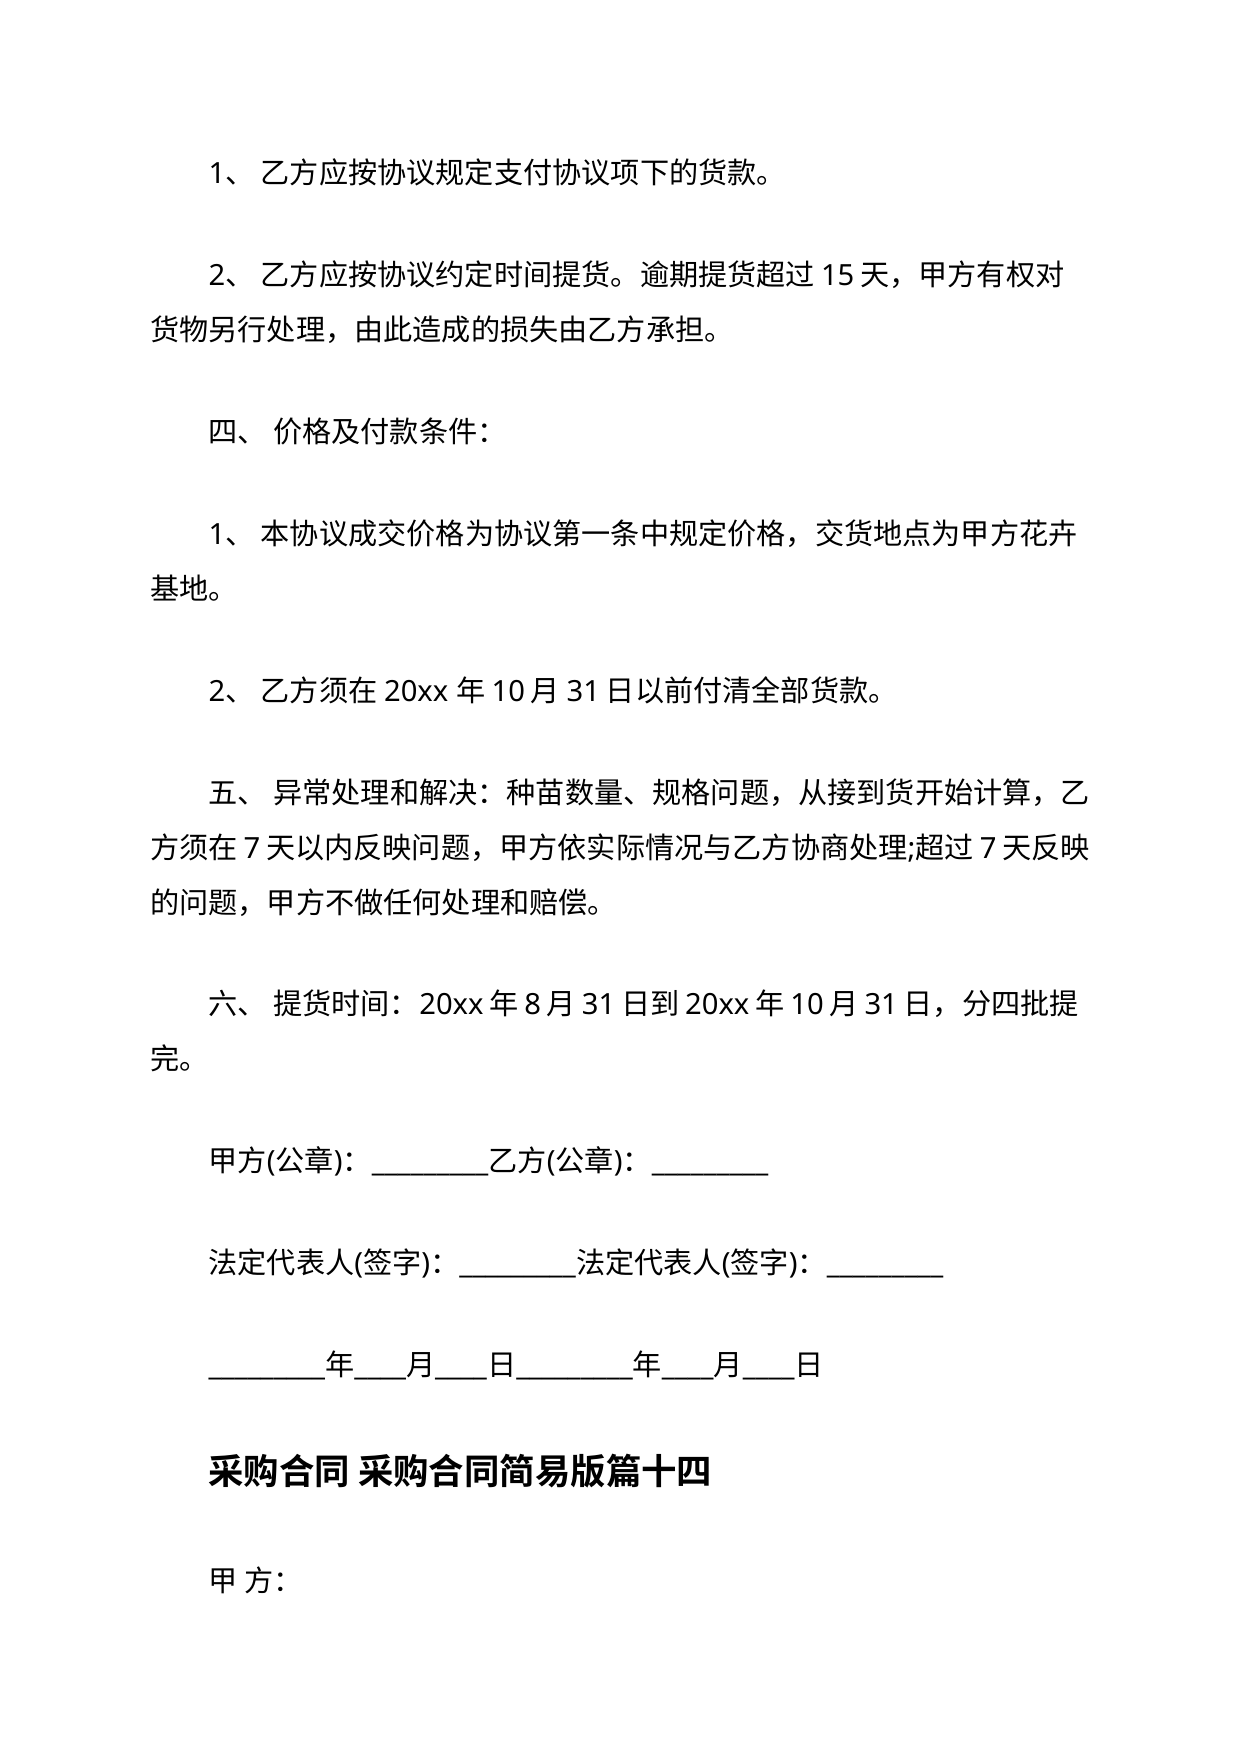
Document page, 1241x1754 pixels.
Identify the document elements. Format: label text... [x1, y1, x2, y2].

text _________年____月____日_________年____月____日 [150, 1342, 1090, 1384]
text 1、 乙方应按协议规定支付协议项下的货款。 [150, 150, 1090, 192]
text 2、 乙方须在 20xx 年 10月 31日以前付清全部货款。 [150, 667, 1090, 710]
text 法定代表人(签字)：_________法定代表人(签字)：_________ [150, 1240, 1090, 1282]
text 采购合同 采购合同简易版篇十四 [150, 1444, 1090, 1495]
text 五、 异常处理和解决：种苗数量、规格问题，从接到货开始计算，乙方须在7天以内反映问题，甲方依实际情况与乙方协商处理;超过7天反映的问题，甲方不做任何处理和赔偿。 [150, 769, 1090, 921]
text 2、 乙方应按协议约定时间提货。逾期提货超过15天，甲方有权对货物另行处理，由此造成的损失由乙方承担。 [150, 252, 1090, 349]
text 四、 价格及付款条件： [150, 409, 1090, 451]
text 甲 方： [150, 1557, 1090, 1599]
text 甲方(公章)：_________乙方(公章)：_________ [150, 1138, 1090, 1180]
text 六、 提货时间：20xx年8月31日到20xx年10月31日，分四批提完。 [150, 981, 1090, 1078]
text 1、 本协议成交价格为协议第一条中规定价格，交货地点为甲方花卉基地。 [150, 511, 1090, 608]
